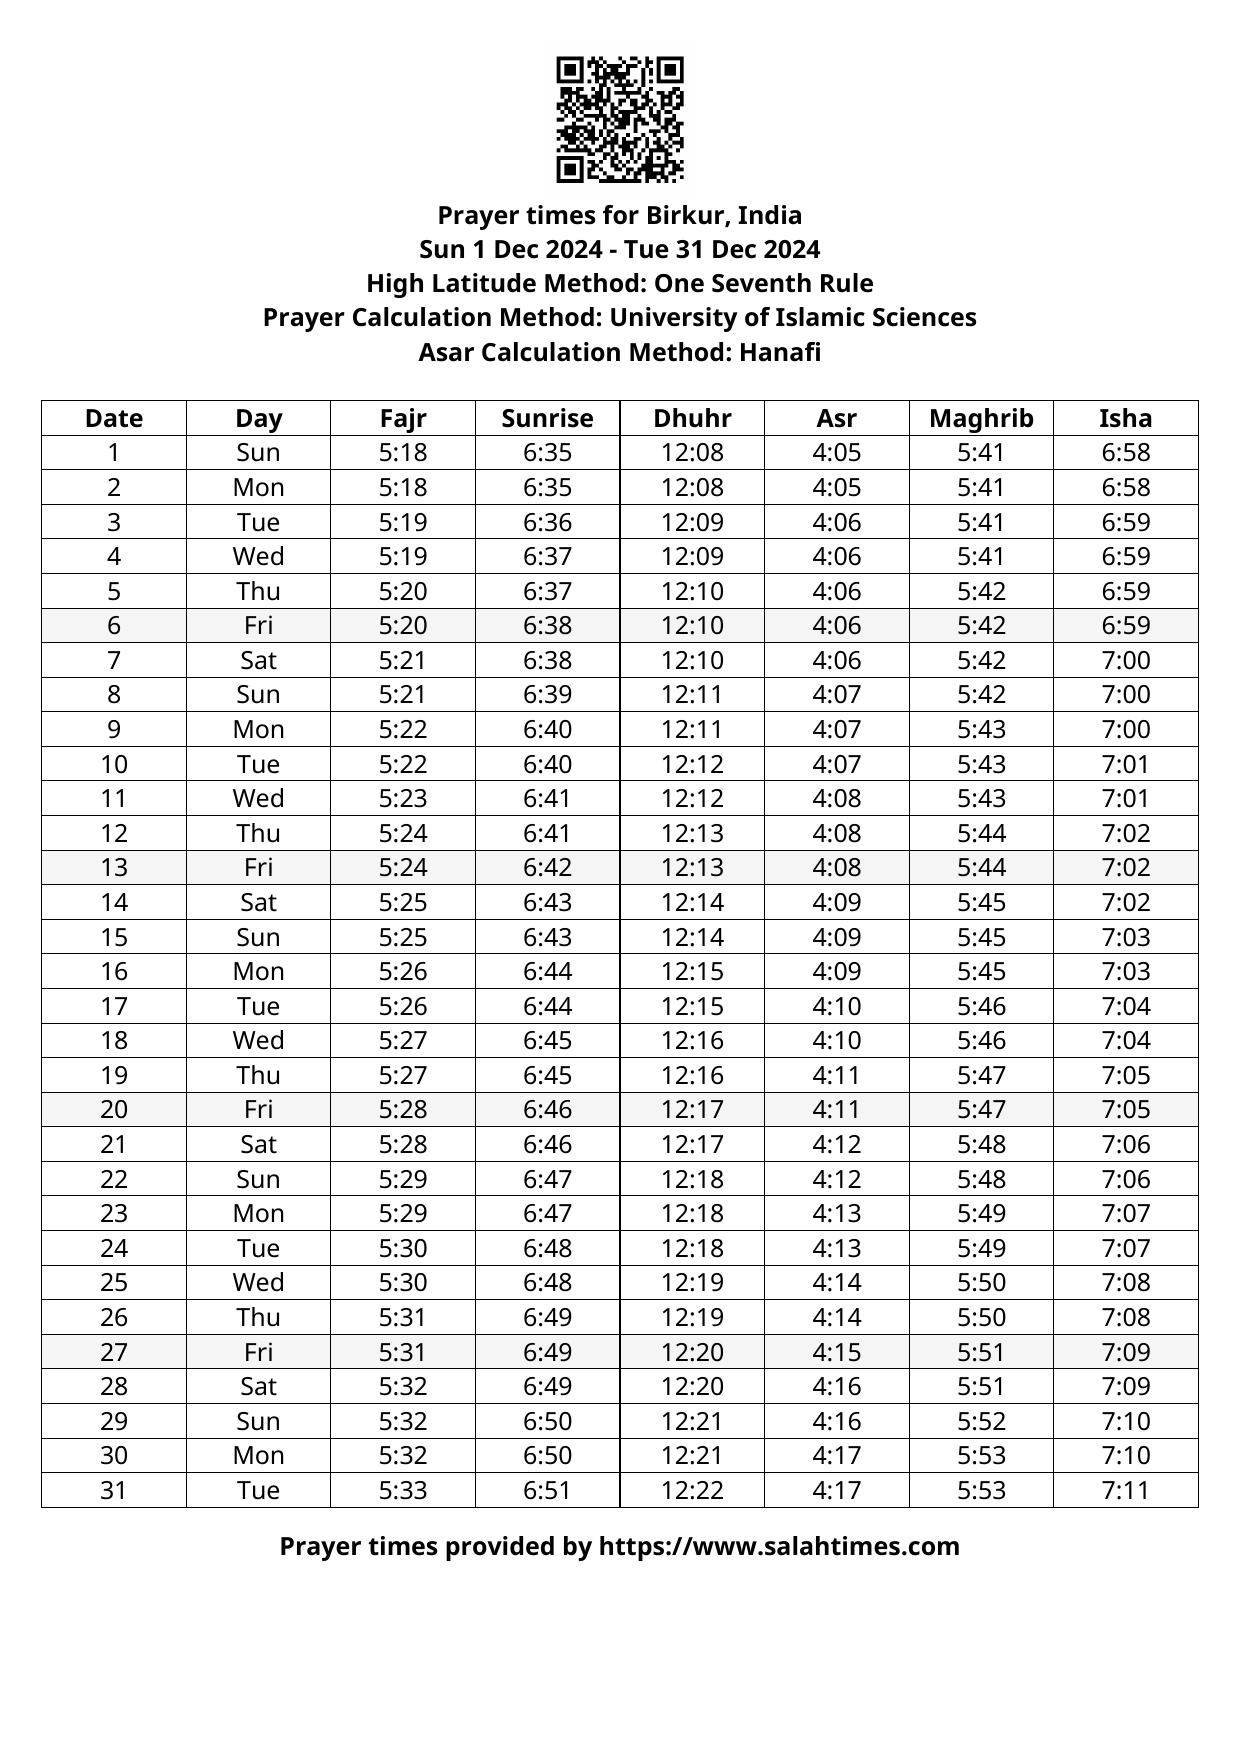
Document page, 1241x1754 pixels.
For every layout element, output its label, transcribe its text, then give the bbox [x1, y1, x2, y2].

table_cell 5:44 [910, 851, 1053, 884]
table_cell 5:53 [910, 1473, 1053, 1507]
table_cell 4:05 [765, 470, 909, 504]
table_cell 6:43 [476, 920, 619, 953]
table_cell 4:15 [765, 1335, 909, 1368]
table_cell 4:10 [765, 1024, 909, 1057]
table_cell Sun [187, 920, 330, 953]
table_cell 7 [42, 643, 186, 677]
table_cell 4:12 [765, 1162, 909, 1195]
table_cell 4:13 [765, 1196, 909, 1230]
table_cell 29 [42, 1404, 186, 1437]
table_cell 22 [42, 1162, 186, 1195]
table_cell 4:07 [765, 747, 909, 780]
table_cell 5:26 [331, 989, 475, 1022]
picture [542, 41, 699, 198]
table_cell 10 [42, 747, 186, 780]
table_cell 23 [42, 1196, 186, 1230]
table_cell 5:27 [331, 1058, 475, 1092]
table_cell 21 [42, 1127, 186, 1161]
table_cell 6:36 [476, 505, 619, 538]
table_cell 6:49 [476, 1300, 619, 1334]
table_cell 12:13 [621, 851, 764, 884]
table_cell Thu [187, 1058, 330, 1092]
table_cell 5:42 [910, 678, 1053, 711]
table_cell 5:19 [331, 539, 475, 573]
table_cell 12:12 [621, 781, 764, 815]
text High Latitude Method: One Seventh Rule [42, 266, 1198, 300]
table_cell 12:13 [621, 816, 764, 849]
table_cell 3 [42, 505, 186, 538]
table_cell 12:16 [621, 1058, 764, 1092]
table_cell 5:24 [331, 851, 475, 884]
table_cell 6:41 [476, 781, 619, 815]
table_cell 4:12 [765, 1127, 909, 1161]
table_cell 12:20 [621, 1369, 764, 1403]
table_cell 5:41 [910, 470, 1053, 504]
table_header Fajr [331, 401, 475, 434]
table_cell 12:08 [621, 436, 764, 469]
table_cell 5:20 [331, 574, 475, 607]
table_cell 6:45 [476, 1024, 619, 1057]
table_cell 7:00 [1054, 643, 1198, 677]
table_cell 5:31 [331, 1335, 475, 1368]
table_cell Sun [187, 678, 330, 711]
table_cell Thu [187, 1300, 330, 1334]
table_cell 5:45 [910, 954, 1053, 988]
table_cell 4:09 [765, 885, 909, 919]
table_cell Mon [187, 712, 330, 746]
table_cell 5:30 [331, 1266, 475, 1299]
table_cell Mon [187, 470, 330, 504]
table_cell 7:05 [1054, 1058, 1198, 1092]
table_cell 4:16 [765, 1404, 909, 1437]
table_cell Sat [187, 643, 330, 677]
table_header Sunrise [476, 401, 619, 434]
table_cell 12:10 [621, 609, 764, 642]
table_cell 4 [42, 539, 186, 573]
table_cell 19 [42, 1058, 186, 1092]
table_cell 5:18 [331, 436, 475, 469]
table_cell 4:06 [765, 643, 909, 677]
table_cell 4:09 [765, 954, 909, 988]
table_cell 5:43 [910, 747, 1053, 780]
table_cell 6:35 [476, 470, 619, 504]
table_cell 7:08 [1054, 1266, 1198, 1299]
table_cell Sat [187, 1127, 330, 1161]
table_cell 12:10 [621, 574, 764, 607]
table_cell 4:06 [765, 505, 909, 538]
table_cell 6:35 [476, 436, 619, 469]
table_cell 7:01 [1054, 781, 1198, 815]
table_cell 7:00 [1054, 712, 1198, 746]
table_cell 12:15 [621, 989, 764, 1022]
table_cell 4:14 [765, 1266, 909, 1299]
table_cell 6:48 [476, 1231, 619, 1264]
table_cell 25 [42, 1266, 186, 1299]
table_cell 6:59 [1054, 609, 1198, 642]
table_cell 4:17 [765, 1439, 909, 1472]
table_cell Fri [187, 609, 330, 642]
table_cell Sat [187, 885, 330, 919]
table_cell 12:18 [621, 1231, 764, 1264]
table_cell 7:02 [1054, 816, 1198, 849]
table_cell 5:52 [910, 1404, 1053, 1437]
table_cell Wed [187, 539, 330, 573]
table_cell 5:41 [910, 436, 1053, 469]
table_cell 6:50 [476, 1439, 619, 1472]
table_cell 4:08 [765, 781, 909, 815]
table_cell 5:50 [910, 1266, 1053, 1299]
table_cell 5 [42, 574, 186, 607]
table_cell 5:42 [910, 643, 1053, 677]
table_cell 5:41 [910, 539, 1053, 573]
table_cell 5:20 [331, 609, 475, 642]
table_cell 4:07 [765, 712, 909, 746]
table_cell 13 [42, 851, 186, 884]
table_cell 5:26 [331, 954, 475, 988]
table_cell 11 [42, 781, 186, 815]
table_cell 5:42 [910, 574, 1053, 607]
table_cell Mon [187, 1439, 330, 1472]
table_cell 6:41 [476, 816, 619, 849]
table_cell 5:46 [910, 1024, 1053, 1057]
table_cell Sun [187, 1404, 330, 1437]
table_cell 12:16 [621, 1024, 764, 1057]
table_cell 12:14 [621, 885, 764, 919]
table_cell 6:40 [476, 712, 619, 746]
table_header Isha [1054, 401, 1198, 434]
table_cell Wed [187, 1266, 330, 1299]
table_cell 7:03 [1054, 954, 1198, 988]
table_cell 6:40 [476, 747, 619, 780]
table_cell Tue [187, 989, 330, 1022]
table_cell 4:06 [765, 539, 909, 573]
table_cell 8 [42, 678, 186, 711]
table_cell 5:48 [910, 1162, 1053, 1195]
table_cell 30 [42, 1439, 186, 1472]
table_cell 6:58 [1054, 436, 1198, 469]
table_cell Wed [187, 1024, 330, 1057]
table_cell 5:30 [331, 1231, 475, 1264]
table_cell 5:25 [331, 920, 475, 953]
table_cell 17 [42, 989, 186, 1022]
table_cell 5:32 [331, 1404, 475, 1437]
table_cell 12:10 [621, 643, 764, 677]
table_cell 4:09 [765, 920, 909, 953]
table_cell 5:49 [910, 1231, 1053, 1264]
table_cell Mon [187, 1196, 330, 1230]
table_cell 6:46 [476, 1127, 619, 1161]
table_cell Tue [187, 1231, 330, 1264]
table_cell 6:49 [476, 1369, 619, 1403]
table_cell 12:08 [621, 470, 764, 504]
table_cell 12:19 [621, 1266, 764, 1299]
table_cell 12:09 [621, 539, 764, 573]
table_cell 4:17 [765, 1473, 909, 1507]
table_cell 5:32 [331, 1439, 475, 1472]
table_cell 1 [42, 436, 186, 469]
table_cell 4:14 [765, 1300, 909, 1334]
table_cell 5:41 [910, 505, 1053, 538]
table_cell 6:44 [476, 989, 619, 1022]
table_cell 7:04 [1054, 989, 1198, 1022]
table_cell 7:10 [1054, 1439, 1198, 1472]
table_cell 5:45 [910, 885, 1053, 919]
text Sun 1 Dec 2024 - Tue 31 Dec 2024 [42, 232, 1198, 266]
table_header Dhuhr [621, 401, 764, 434]
table_cell 7:09 [1054, 1369, 1198, 1403]
table_cell 2 [42, 470, 186, 504]
text Prayer Calculation Method: University of Islamic Sciences [42, 300, 1198, 334]
table_cell 28 [42, 1369, 186, 1403]
table_cell 7:06 [1054, 1162, 1198, 1195]
table_cell 4:10 [765, 989, 909, 1022]
table_cell 5:48 [910, 1127, 1053, 1161]
table_cell Tue [187, 505, 330, 538]
table_cell 5:44 [910, 816, 1053, 849]
table_cell 5:51 [910, 1335, 1053, 1368]
table_cell 5:19 [331, 505, 475, 538]
table_cell 12:11 [621, 712, 764, 746]
table_cell 6:59 [1054, 505, 1198, 538]
table_cell 6:47 [476, 1196, 619, 1230]
table_cell 24 [42, 1231, 186, 1264]
table_cell 5:46 [910, 989, 1053, 1022]
table_cell 15 [42, 920, 186, 953]
table_cell 12:15 [621, 954, 764, 988]
text Asar Calculation Method: Hanafi [42, 334, 1198, 368]
table_cell 7:03 [1054, 920, 1198, 953]
table_cell 12:20 [621, 1335, 764, 1368]
table_cell Sat [187, 1369, 330, 1403]
table_cell 7:11 [1054, 1473, 1198, 1507]
table_cell 5:29 [331, 1196, 475, 1230]
table_cell Mon [187, 954, 330, 988]
table_cell 12:17 [621, 1127, 764, 1161]
table_cell 7:07 [1054, 1196, 1198, 1230]
table_cell 7:04 [1054, 1024, 1198, 1057]
text Prayer times for Birkur, India [42, 198, 1198, 232]
table_cell 6:49 [476, 1335, 619, 1368]
table_cell Sun [187, 436, 330, 469]
table_header Maghrib [910, 401, 1053, 434]
table_cell 5:45 [910, 920, 1053, 953]
table_header Day [187, 401, 330, 434]
table_cell 5:50 [910, 1300, 1053, 1334]
table_cell 7:08 [1054, 1300, 1198, 1334]
table_header Date [42, 401, 186, 434]
table_cell 6:37 [476, 574, 619, 607]
table_cell 12:09 [621, 505, 764, 538]
table_cell Wed [187, 781, 330, 815]
table_cell Fri [187, 851, 330, 884]
table_cell 5:18 [331, 470, 475, 504]
table_cell 7:00 [1054, 678, 1198, 711]
table_cell 12:11 [621, 678, 764, 711]
table_cell 6:39 [476, 678, 619, 711]
table_cell Thu [187, 816, 330, 849]
table_cell 12:12 [621, 747, 764, 780]
table_cell 6:38 [476, 643, 619, 677]
table_cell 7:10 [1054, 1404, 1198, 1437]
table_cell 18 [42, 1024, 186, 1057]
table_cell 6:38 [476, 609, 619, 642]
table_cell 7:02 [1054, 851, 1198, 884]
table_cell 12:21 [621, 1439, 764, 1472]
table_cell 6:42 [476, 851, 619, 884]
table_cell 12:19 [621, 1300, 764, 1334]
table_cell 5:28 [331, 1093, 475, 1126]
table_cell 6:48 [476, 1266, 619, 1299]
table_cell 6:46 [476, 1093, 619, 1126]
text Prayer times provided by https://www.salahtimes.com [42, 1528, 1198, 1563]
table_cell 7:05 [1054, 1093, 1198, 1126]
table_cell 6:43 [476, 885, 619, 919]
table_cell 12:14 [621, 920, 764, 953]
table_cell 4:06 [765, 574, 909, 607]
table_cell 5:31 [331, 1300, 475, 1334]
table_cell Fri [187, 1335, 330, 1368]
table_cell 6:47 [476, 1162, 619, 1195]
table_cell 4:06 [765, 609, 909, 642]
table_header Asr [765, 401, 909, 434]
table_cell 12:18 [621, 1162, 764, 1195]
table_cell 5:49 [910, 1196, 1053, 1230]
table_cell 5:47 [910, 1058, 1053, 1092]
table_cell 5:32 [331, 1369, 475, 1403]
table_cell 31 [42, 1473, 186, 1507]
table_cell 7:02 [1054, 885, 1198, 919]
table_cell Fri [187, 1093, 330, 1126]
table_cell 4:05 [765, 436, 909, 469]
table_cell 5:43 [910, 712, 1053, 746]
table_cell 4:11 [765, 1058, 909, 1092]
table_cell 27 [42, 1335, 186, 1368]
table_cell 5:51 [910, 1369, 1053, 1403]
table_cell 4:07 [765, 678, 909, 711]
table_cell 12:21 [621, 1404, 764, 1437]
table_cell 7:07 [1054, 1231, 1198, 1264]
table_cell 5:53 [910, 1439, 1053, 1472]
table_cell 6:44 [476, 954, 619, 988]
table_cell 4:13 [765, 1231, 909, 1264]
table_cell 12:22 [621, 1473, 764, 1507]
table_cell 4:11 [765, 1093, 909, 1126]
table_cell 5:22 [331, 747, 475, 780]
table_cell 6:58 [1054, 470, 1198, 504]
table_cell 4:08 [765, 816, 909, 849]
table_cell Tue [187, 747, 330, 780]
table_cell 6:59 [1054, 574, 1198, 607]
table_cell 5:27 [331, 1024, 475, 1057]
table_cell 5:28 [331, 1127, 475, 1161]
table_cell 5:21 [331, 678, 475, 711]
table_cell 12 [42, 816, 186, 849]
table_cell 5:42 [910, 609, 1053, 642]
table_cell 5:33 [331, 1473, 475, 1507]
table_cell 6:59 [1054, 539, 1198, 573]
table_cell 5:47 [910, 1093, 1053, 1126]
table_cell 5:22 [331, 712, 475, 746]
table_cell 7:01 [1054, 747, 1198, 780]
table_cell 26 [42, 1300, 186, 1334]
table_cell 5:23 [331, 781, 475, 815]
table_cell 7:06 [1054, 1127, 1198, 1161]
table_cell 5:25 [331, 885, 475, 919]
table_cell Tue [187, 1473, 330, 1507]
table_cell 5:43 [910, 781, 1053, 815]
table_cell 6:45 [476, 1058, 619, 1092]
table_cell 14 [42, 885, 186, 919]
table_cell 5:24 [331, 816, 475, 849]
table_cell 6:50 [476, 1404, 619, 1437]
table_cell 12:17 [621, 1093, 764, 1126]
table_cell 6:37 [476, 539, 619, 573]
table_cell 4:08 [765, 851, 909, 884]
table_cell 12:18 [621, 1196, 764, 1230]
table_cell Thu [187, 574, 330, 607]
table_cell 20 [42, 1093, 186, 1126]
table_cell 5:29 [331, 1162, 475, 1195]
table_cell 16 [42, 954, 186, 988]
table_cell Sun [187, 1162, 330, 1195]
table_cell 9 [42, 712, 186, 746]
table_cell 6:51 [476, 1473, 619, 1507]
table_cell 4:16 [765, 1369, 909, 1403]
table_cell 5:21 [331, 643, 475, 677]
table_cell 6 [42, 609, 186, 642]
table_cell 7:09 [1054, 1335, 1198, 1368]
